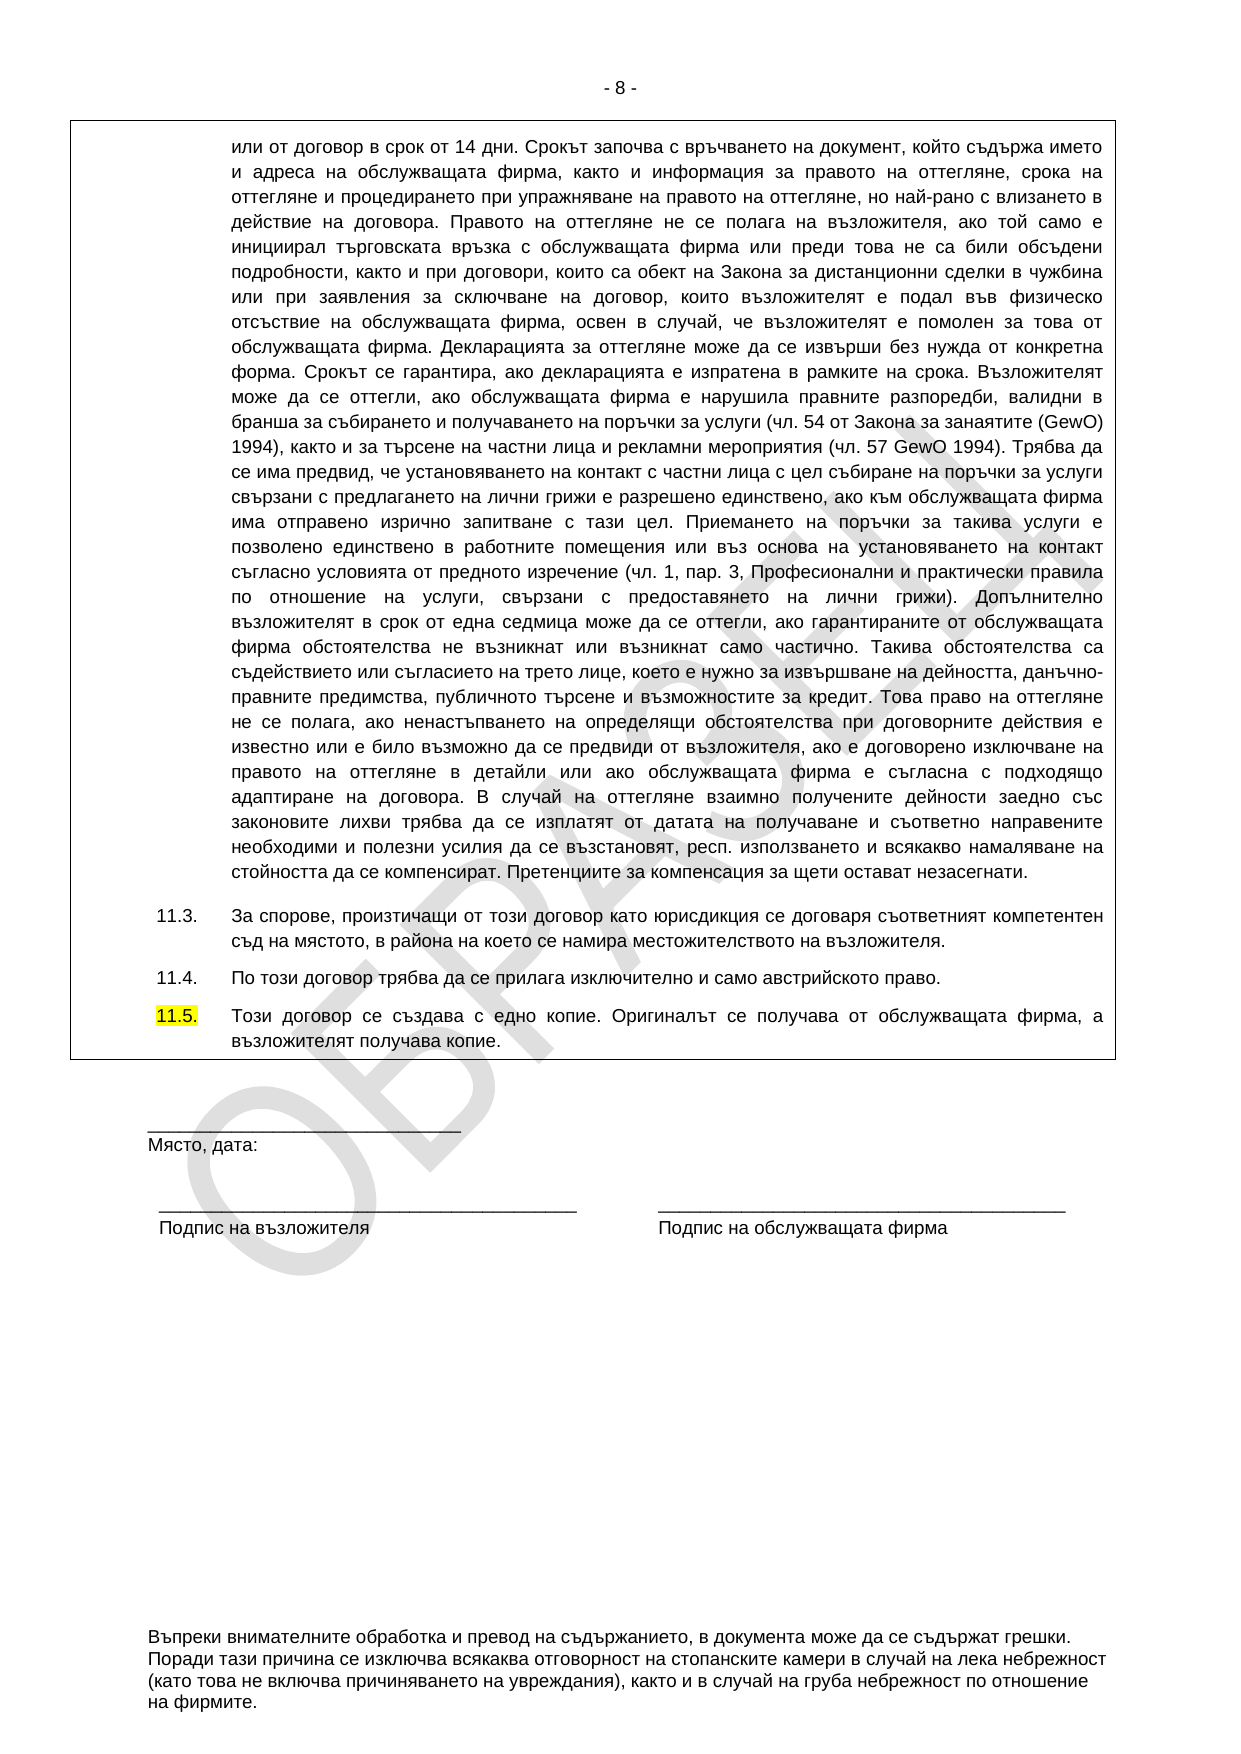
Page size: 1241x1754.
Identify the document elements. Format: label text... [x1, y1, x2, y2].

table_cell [71, 121, 1115, 1058]
text ______________________________ Място, дата: [148, 1086, 1110, 1155]
table_header _______________________________________ Подпис на обслужващата фирма [647, 1177, 1204, 1252]
table_header ________________________________________ Подпис на възложителя [148, 1177, 647, 1252]
